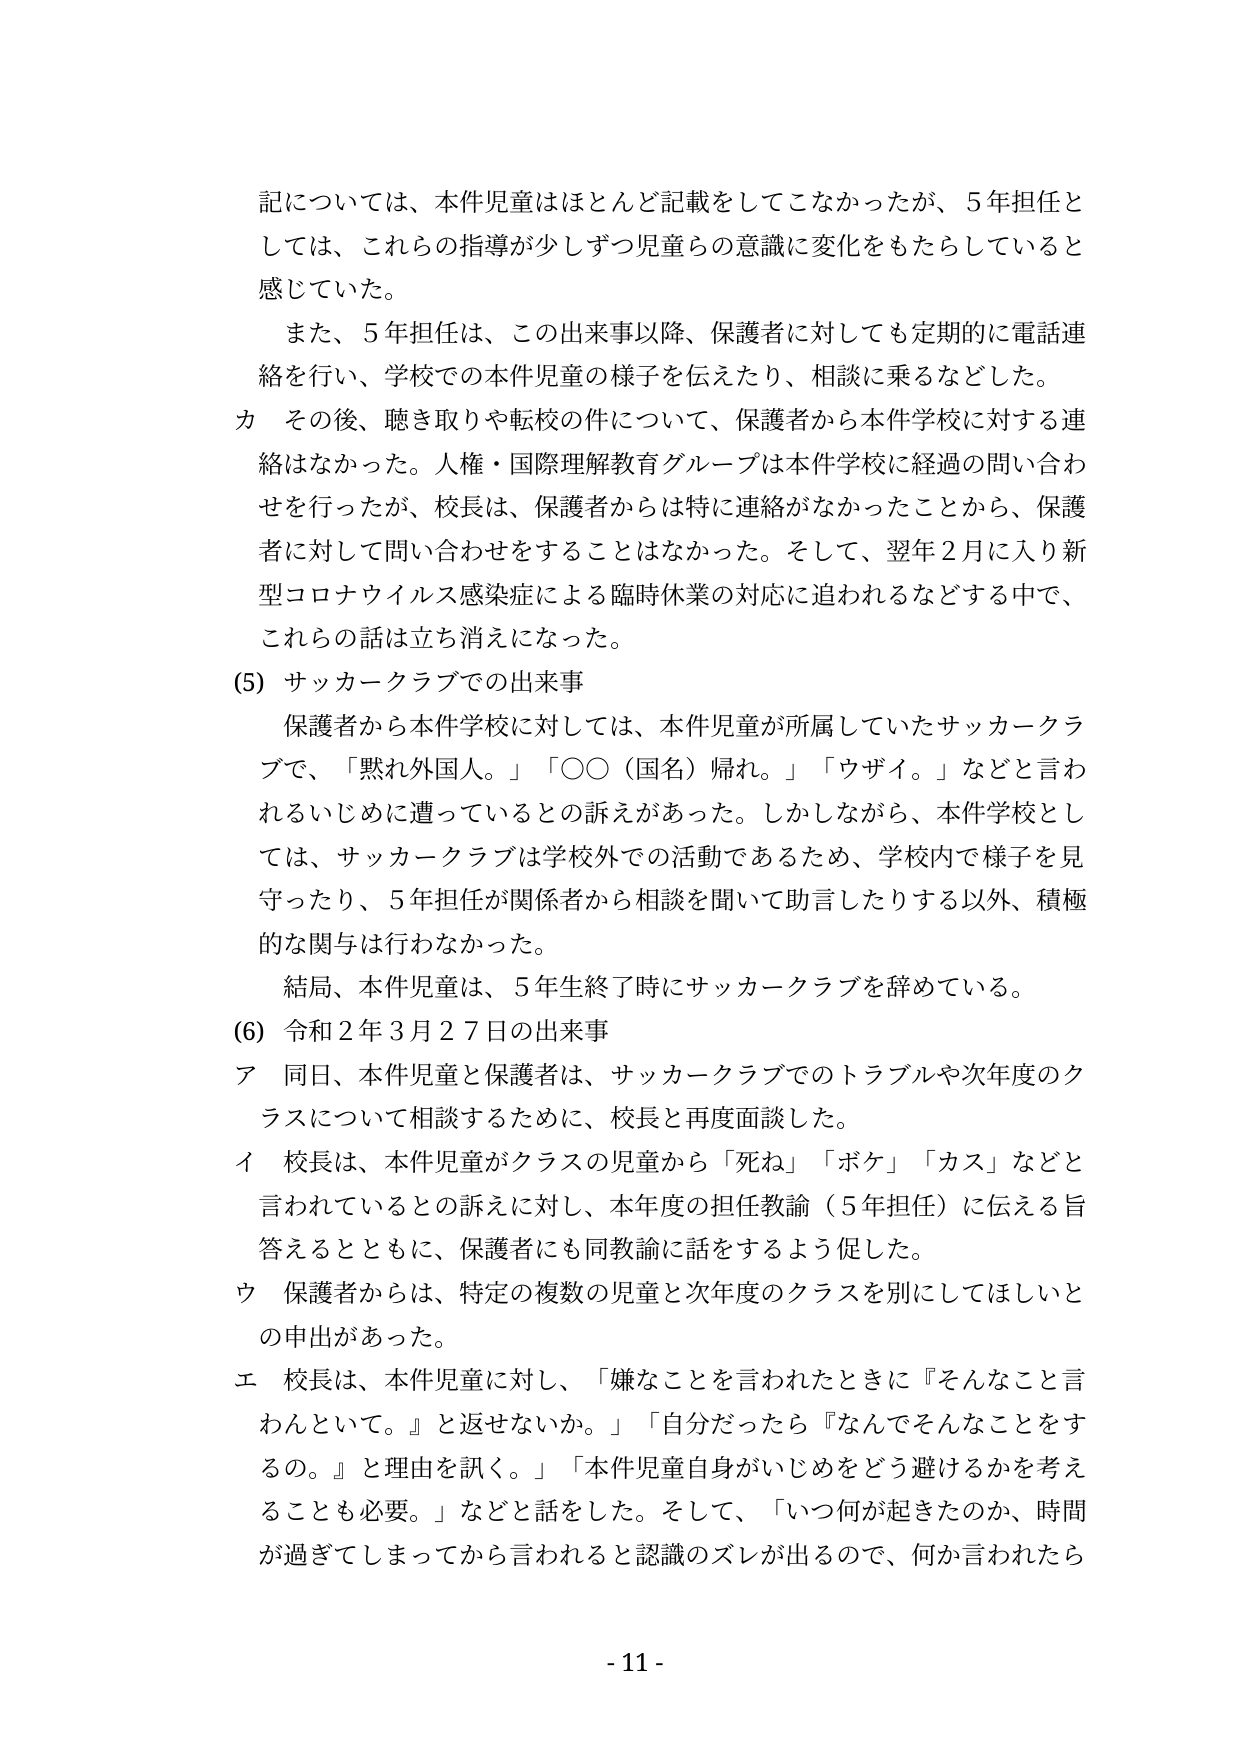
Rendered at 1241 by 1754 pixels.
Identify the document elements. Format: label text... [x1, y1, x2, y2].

text 結局、本件児童は、５年生終了時にサッカークラブを辞めている。 [242, 964, 1087, 1008]
text ウ 保護者からは、特定の複数の児童と次年度のクラスを別にしてほしいとの申出があった。 [228, 1270, 1087, 1357]
text ア 同日、本件児童と保護者は、サッカークラブでのトラブルや次年度のクラスについて相談するために、校長と再度面談した。 [228, 1052, 1087, 1139]
text (5) サッカークラブでの出来事 [217, 659, 1087, 702]
text イ 校長は、本件児童がクラスの児童から「死ね」「ボケ」「カス」などと言われているとの訴えに対し、本年度の担任教諭（５年担任）に伝える旨答えるとともに、保護者にも同教諭に話をするよう促した。 [228, 1139, 1087, 1270]
text また、５年担任は、この出来事以降、保護者に対しても定期的に電話連絡を行い、学校での本件児童の様子を伝えたり、相談に乗るなどした。 [251, 309, 1087, 397]
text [228, 1357, 1087, 1575]
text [228, 179, 1087, 309]
text カ その後、聴き取りや転校の件について、保護者から本件学校に対する連絡はなかった。人権・国際理解教育グループは本件学校に経過の問い合わせを行ったが、校長は、保護者からは特に連絡がなかったことから、保護者に対して問い合わせをすることはなかった。そして、翌年２月に入り新型コロナウイルス感染症による臨時休業の対応に追われるなどする中で、これらの話は立ち消えになった。 [228, 397, 1087, 659]
text 保護者から本件学校に対しては、本件児童が所属していたサッカークラブで、「黙れ外国人。」「○○（国名）帰れ。」「ウザイ。」などと言われるいじめに遭っているとの訴えがあった。しかしながら、本件学校としては、サッカークラブは学校外での活動であるため、学校内で様子を見守ったり、５年担任が関係者から相談を聞いて助言したりする以外、積極的な関与は行わなかった。 [242, 702, 1087, 964]
text (6) 令和２年３月２７日の出来事 [217, 1008, 1087, 1052]
